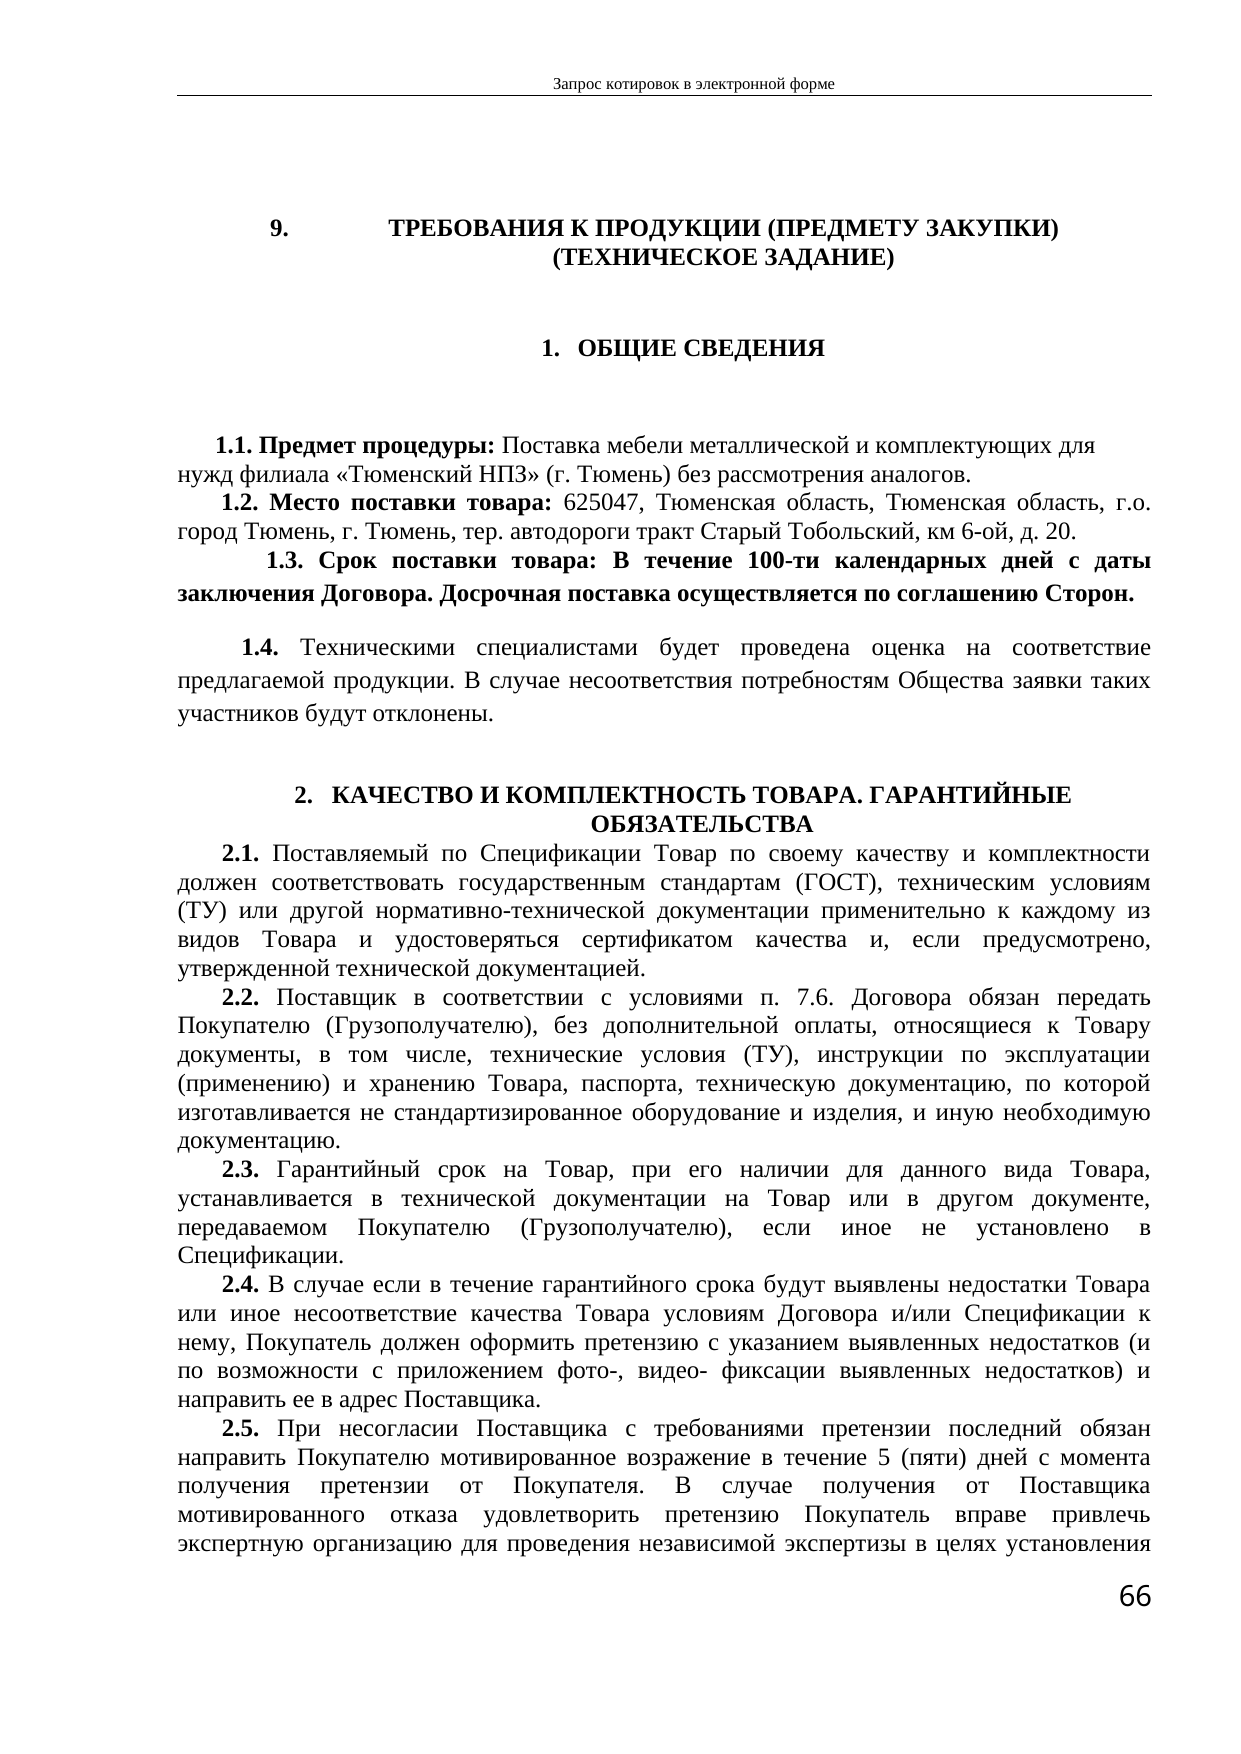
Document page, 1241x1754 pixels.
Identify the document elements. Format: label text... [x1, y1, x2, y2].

text 1.4. Техническими специалистами будет проведена оценка на соответствие предлагаемой продукции. В случае несоответствия потребностям Общества заявки таких участников будут отклонены. [177, 632, 1152, 727]
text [177, 1413, 1152, 1557]
text 2.2. Поставщик в соответствии с условиями п. 7.6. Договора обязан передать Покупателю (Грузополучателю), без дополнительной оплаты, относящиеся к Товару документы, в том числе, технические условия (ТУ), инструкции по эксплуатации (применению) и хранению Товара, паспорта, техническую документацию, по которой изготавливается не стандартизированное оборудование и изделия, и иную необходимую документацию. [177, 982, 1152, 1154]
list ТРЕБОВАНИЯ К ПРОДУКЦИИ (ПРЕДМЕТУ ЗАКУПКИ) [177, 213, 1152, 242]
text 1.2. Место поставки товара: 625047, Тюменская область, Тюменская область, г.о. город Тюмень, г. Тюмень, тер. автодороги тракт Старый Тобольский, км 6-ой, д. 20. [177, 487, 1152, 545]
list КАЧЕСТВО И КОМПЛЕКТНОСТЬ ТОВАРА. ГАРАНТИЙНЫЕ ОБЯЗАТЕЛЬСТВА [215, 780, 1152, 838]
text 1.1. Предмет процедуры: Поставка мебели металлической и комплектующих для нужд филиала «Тюменский НПЗ» (г. Тюмень) без рассмотрения аналогов. [177, 430, 1152, 487]
text 1.3. Срок поставки товара: В течение 100-ти календарных дней с даты заключения Договора. Досрочная поставка осуществляется по соглашению Сторон. [177, 545, 1152, 607]
text 2.1. Поставляемый по Спецификации Товар по своему качеству и комплектности должен соответствовать государственным стандартам (ГОСТ), техническим условиям (ТУ) или другой нормативно-технической документации применительно к каждому из видов Товара и удостоверяться сертификатом качества и, если предусмотрено, утвержденной технической документацией. [177, 838, 1152, 982]
text 2.4. В случае если в течение гарантийного срока будут выявлены недостатки Товара или иное несоответствие качества Товара условиям Договора и/или Спецификации к нему, Покупатель должен оформить претензию с указанием выявленных недостатков (и по возможности с приложением фото-, видео- фиксации выявленных недостатков) и направить ее в адрес Поставщика. [177, 1269, 1152, 1413]
text 2.3. Гарантийный срок на Товар, при его наличии для данного вида Товара, устанавливается в технической документации на Товар или в другом документе, передаваемом Покупателю (Грузополучателю), если иное не установлено в Спецификации. [177, 1154, 1152, 1269]
list ОБЩИЕ СВЕДЕНИЯ [215, 333, 1152, 361]
text (ТЕХНИЧЕСКОЕ ЗАДАНИЕ) [295, 242, 1152, 271]
